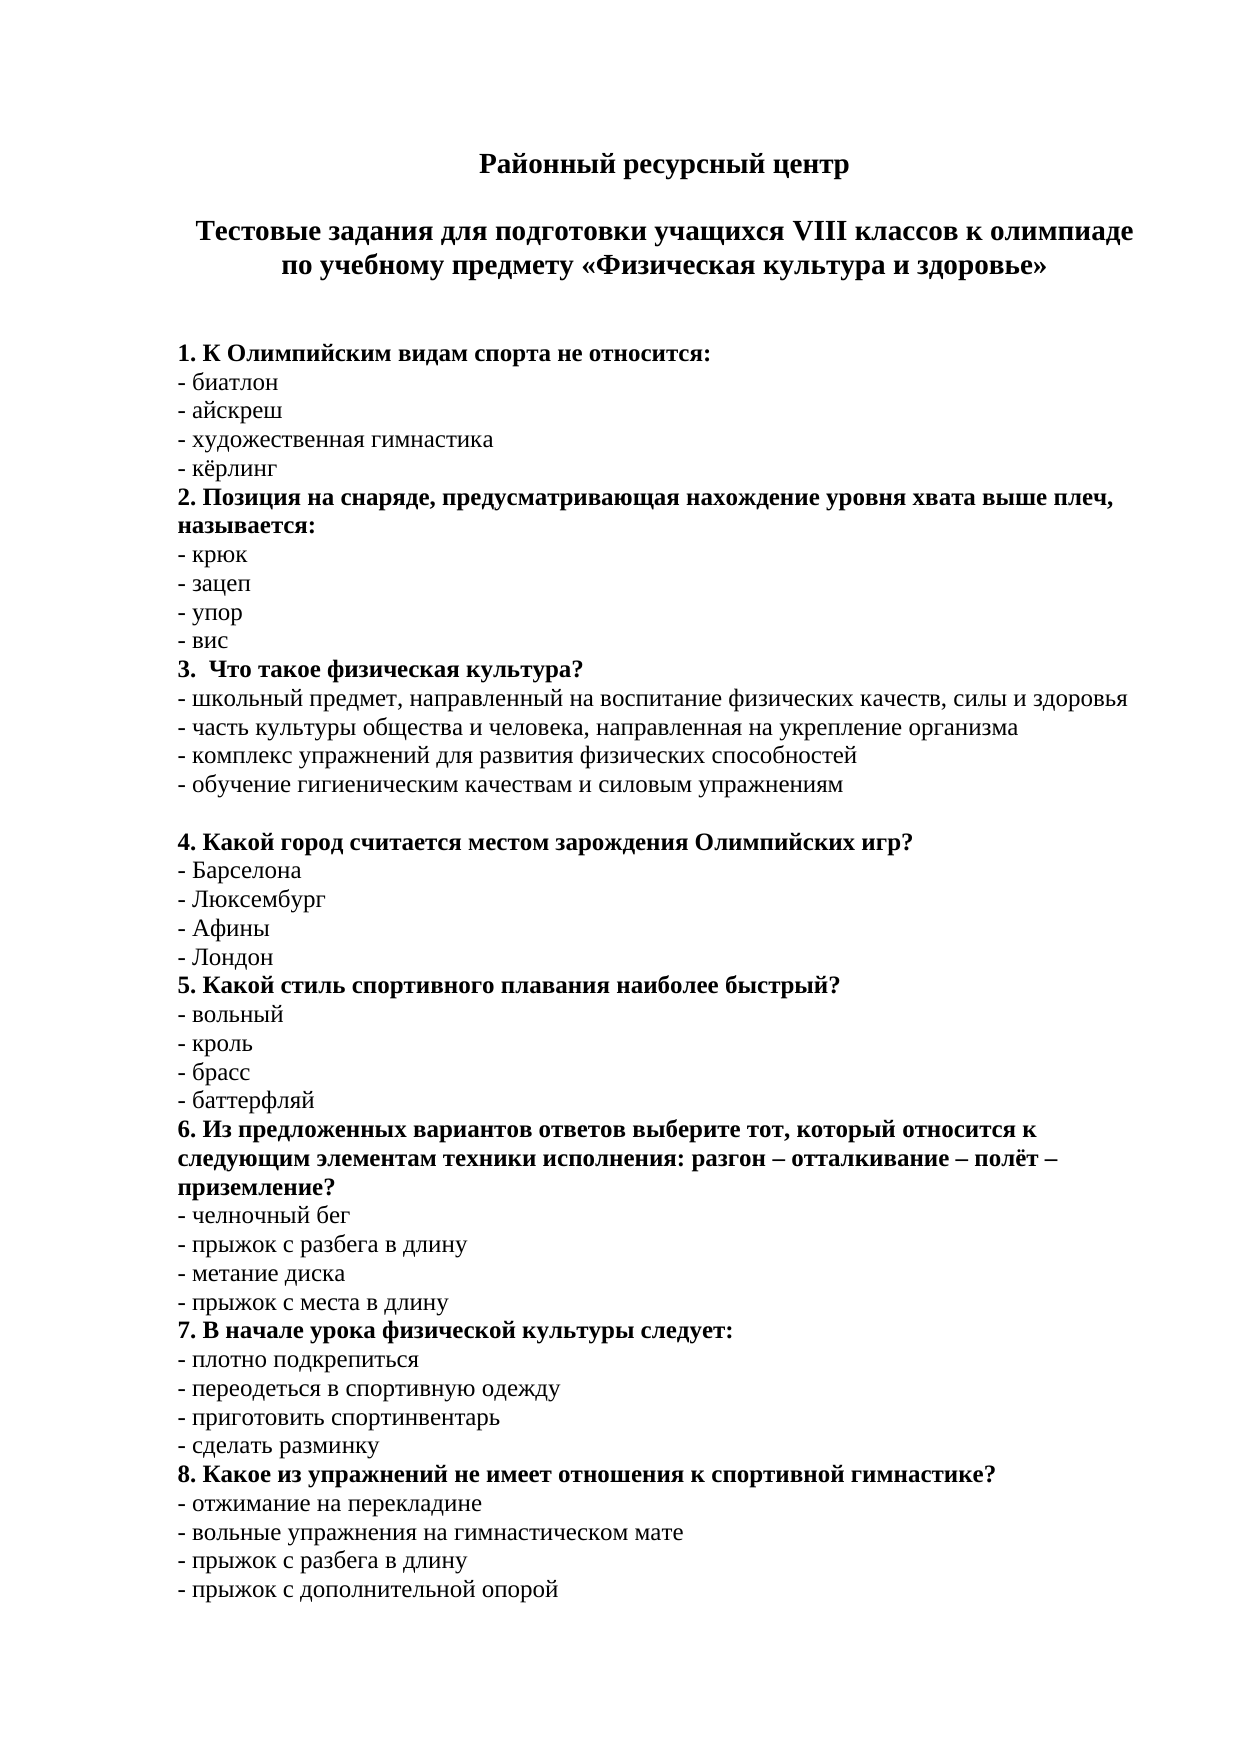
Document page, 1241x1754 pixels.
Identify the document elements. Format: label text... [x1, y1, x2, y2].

text 1. К Олимпийским видам спорта не относится: [177, 338, 1152, 367]
text 8. Какое из упражнений не имеет отношения к спортивной гимнастике? [177, 1459, 1152, 1488]
text - приготовить спортинвентарь [177, 1402, 1152, 1430]
text - отжимание на перекладине [177, 1488, 1152, 1517]
text - Барселона [177, 855, 1152, 884]
text 2. Позиция на снаряде, предусматривающая нахождение уровня хвата выше плеч, называется: [177, 482, 1152, 539]
text 3. Что такое физическая культура? [177, 654, 1152, 683]
text - прыжок с разбега в длину [177, 1229, 1152, 1258]
text - упор [177, 597, 1152, 625]
text - кёрлинг [177, 453, 1152, 482]
text - биатлон [177, 367, 1152, 395]
text 6. Из предложенных вариантов ответов выберите тот, который относится к следующим элементам техники исполнения: разгон – отталкивание – полёт – приземление? [177, 1114, 1152, 1200]
text - кроль [177, 1028, 1152, 1057]
text - часть культуры общества и человека, направленная на укрепление организма [177, 712, 1152, 740]
text - челночный бег [177, 1200, 1152, 1229]
text - переодеться в спортивную одежду [177, 1373, 1152, 1402]
text - прыжок с разбега в длину [177, 1545, 1152, 1574]
text - вольные упражнения на гимнастическом мате [177, 1517, 1152, 1545]
text - сделать разминку [177, 1430, 1152, 1459]
text - брасс [177, 1057, 1152, 1085]
text - зацеп [177, 568, 1152, 597]
text - Люксембург [177, 884, 1152, 913]
text - вольный [177, 999, 1152, 1028]
text - школьный предмет, направленный на воспитание физических качеств, силы и здоровья [177, 683, 1152, 712]
text Тестовые задания для подготовки учащихся VIII классов к олимпиаде по учебному предмету «Физическая культура и здоровье» [177, 213, 1152, 280]
text 4. Какой город считается местом зарождения Олимпийских игр? [177, 827, 1152, 855]
text - художественная гимнастика [177, 424, 1152, 453]
text - прыжок с дополнительной опорой [177, 1574, 1152, 1603]
text - крюк [177, 539, 1152, 568]
text - вис [177, 625, 1152, 654]
text - комплекс упражнений для развития физических способностей [177, 740, 1152, 769]
text 5. Какой стиль спортивного плавания наиболее быстрый? [177, 970, 1152, 999]
text - Афины [177, 913, 1152, 942]
text - метание диска [177, 1258, 1152, 1287]
text - Лондон [177, 942, 1152, 970]
text - обучение гигиеническим качествам и силовым упражнениям [177, 769, 1152, 798]
text - айскреш [177, 395, 1152, 424]
text - плотно подкрепиться [177, 1344, 1152, 1373]
text - прыжок с места в длину [177, 1287, 1152, 1315]
text 7. В начале урока физической культуры следует: [177, 1315, 1152, 1344]
text - баттерфляй [177, 1085, 1152, 1114]
text Районный ресурсный центр [177, 146, 1152, 180]
